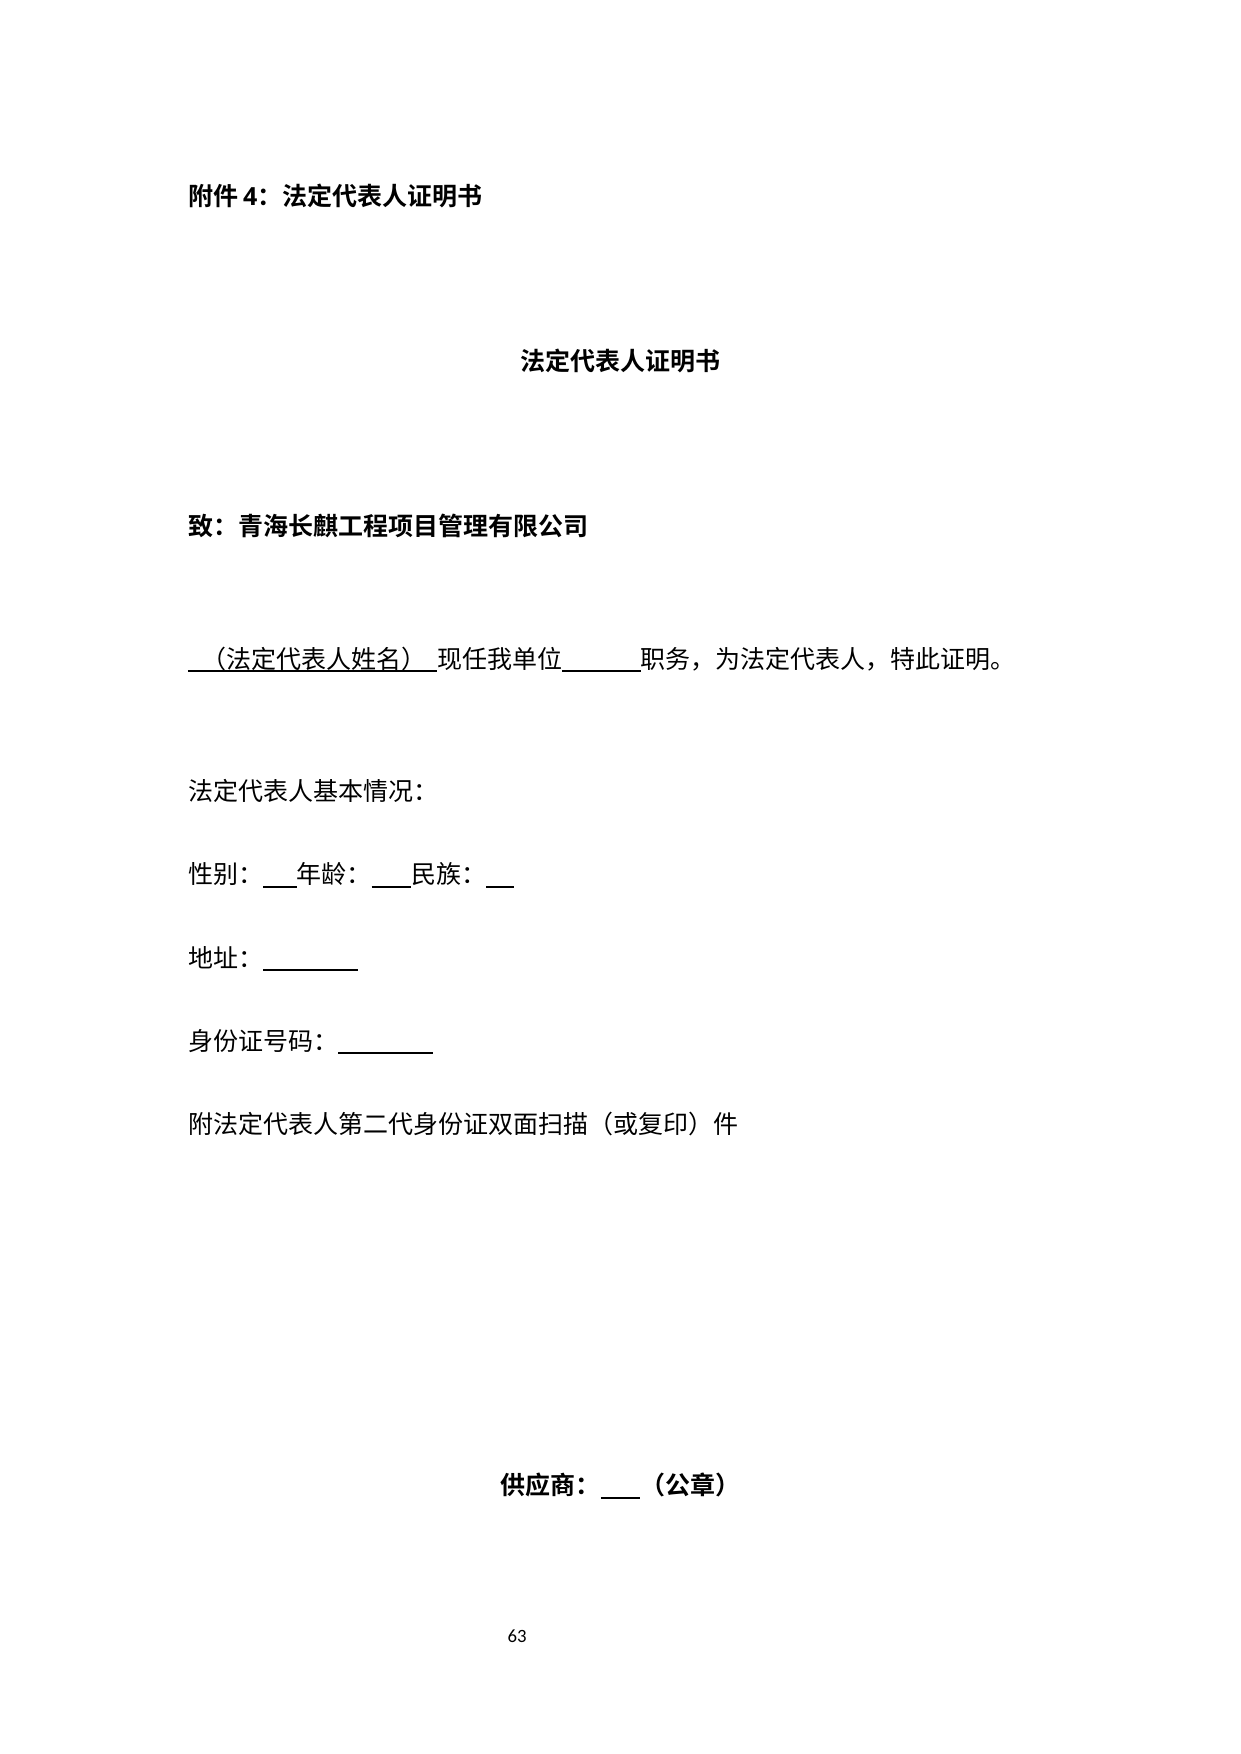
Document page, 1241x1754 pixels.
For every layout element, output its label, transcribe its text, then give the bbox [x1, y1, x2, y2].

text 致：青海长麒工程项目管理有限公司 [188, 492, 1052, 557]
text 附件4：法定代表人证明书 [188, 162, 1052, 227]
text 附法定代表人第二代身份证双面扫描（或复印）件 [188, 1090, 1052, 1155]
text （法定代表人姓名） 现任我单位 职务，为法定代表人，特此证明。 [188, 625, 1052, 690]
text 法定代表人基本情况： [188, 757, 1052, 822]
text 法定代表人证明书 [188, 327, 1052, 392]
text 性别： 年龄： 民族： [188, 841, 1052, 906]
text 地址： [188, 924, 1052, 989]
text 供应商： （公章） [188, 1451, 1052, 1516]
text 身份证号码： [188, 1007, 1052, 1072]
